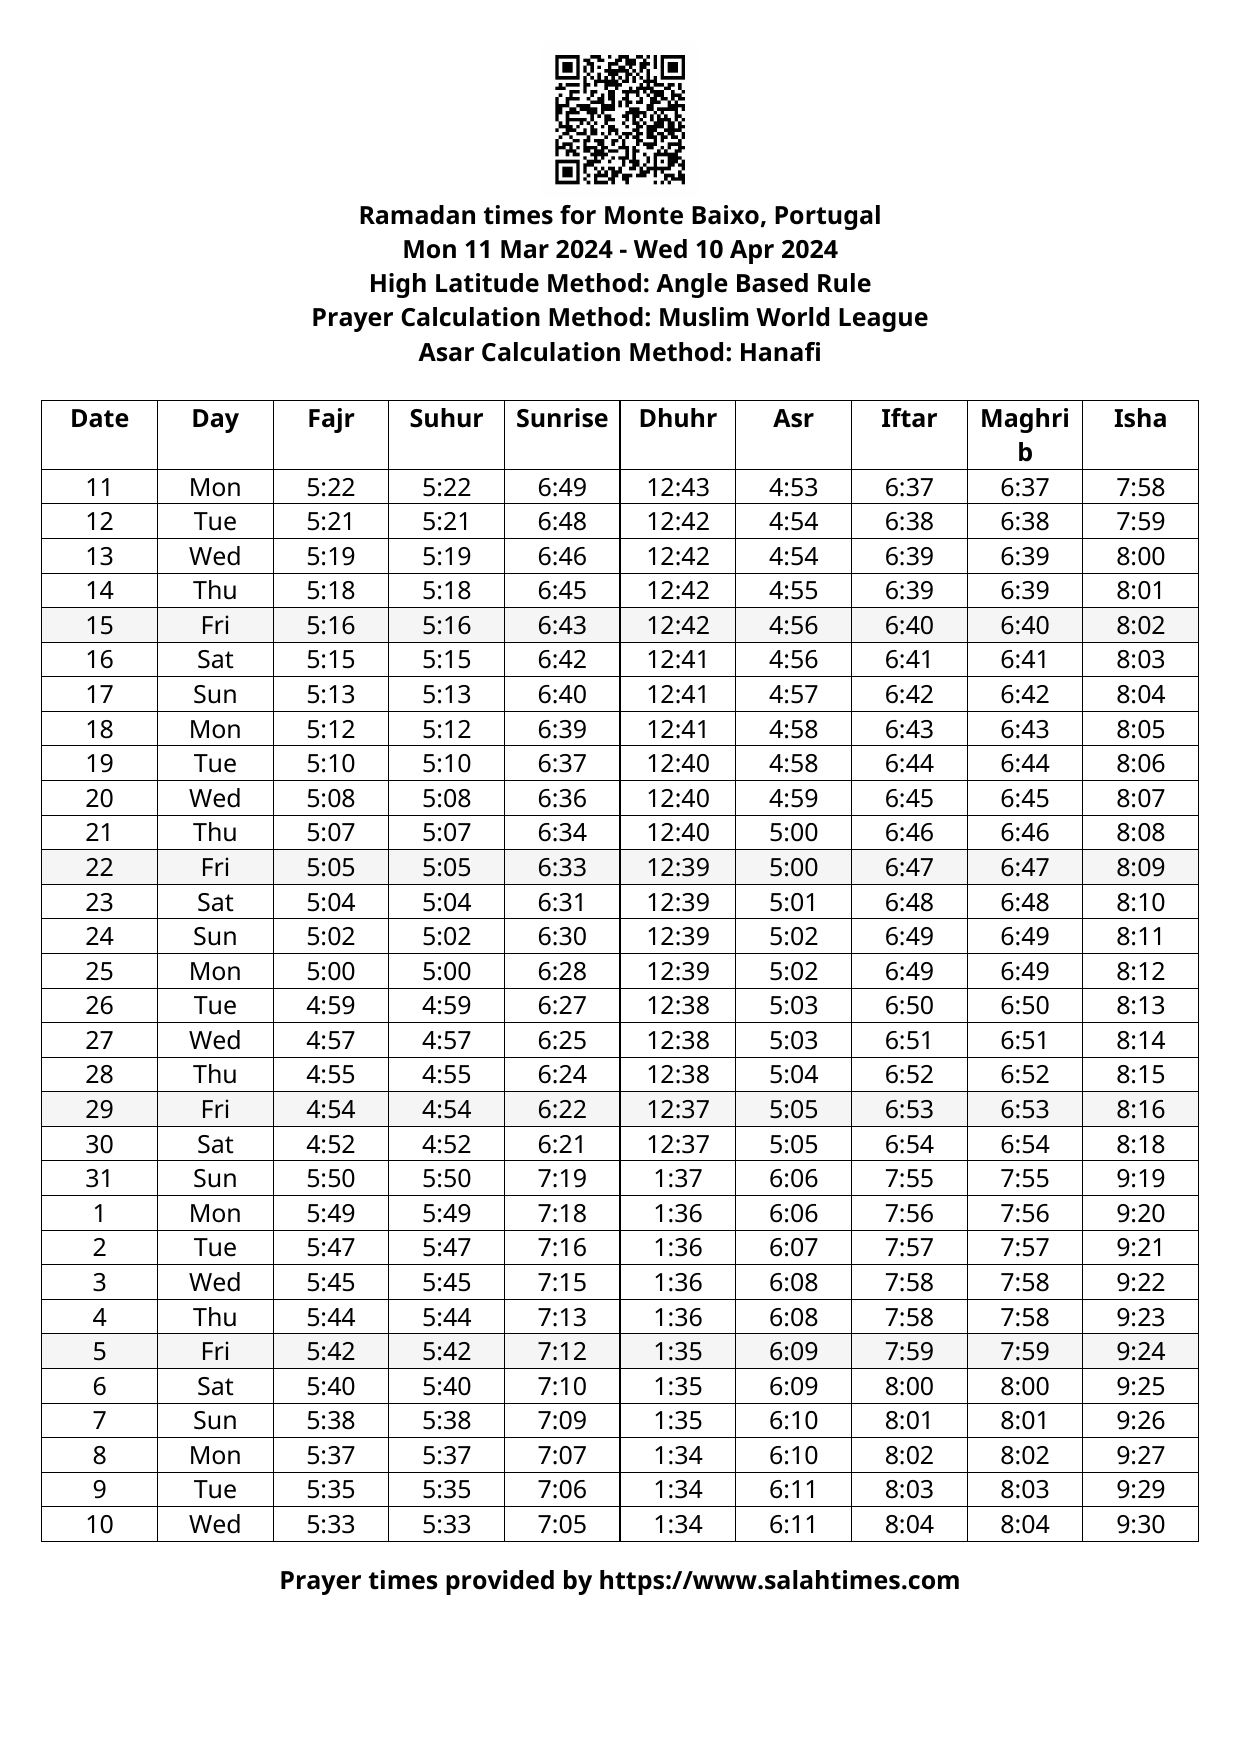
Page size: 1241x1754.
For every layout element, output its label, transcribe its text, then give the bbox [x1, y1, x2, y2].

table_cell 21 [42, 816, 157, 849]
table_cell 5:49 [389, 1196, 504, 1229]
table_cell 6:42 [505, 643, 619, 676]
table_cell 8:00 [852, 1369, 967, 1402]
table_cell 6:50 [968, 989, 1082, 1022]
table_cell 6:37 [968, 470, 1082, 503]
table_cell 27 [42, 1023, 157, 1057]
table_cell 4:57 [736, 677, 851, 711]
table_cell 8:10 [1083, 885, 1198, 918]
table_cell 1:35 [621, 1369, 735, 1402]
table_cell 1:34 [621, 1438, 735, 1472]
table_cell 7:58 [852, 1265, 967, 1299]
table_cell 6:47 [852, 850, 967, 884]
table_cell 5:50 [274, 1161, 388, 1195]
table_cell 6:10 [736, 1438, 851, 1472]
table_cell Sat [158, 1127, 273, 1160]
table_cell 5:45 [274, 1265, 388, 1299]
table_cell 6:48 [852, 885, 967, 918]
table_cell 12:42 [621, 504, 735, 538]
table_cell 6:44 [852, 746, 967, 780]
table_cell 1:34 [621, 1507, 735, 1541]
table_cell 8:00 [968, 1369, 1082, 1402]
table_cell 5:47 [389, 1231, 504, 1264]
table_cell 4:59 [389, 989, 504, 1022]
table_cell 7:56 [968, 1196, 1082, 1229]
table_cell 8:04 [968, 1507, 1082, 1541]
table_cell 5:35 [389, 1473, 504, 1506]
table_cell 5:45 [389, 1265, 504, 1299]
table_cell 4:52 [274, 1127, 388, 1160]
table_cell 8:12 [1083, 954, 1198, 987]
table_cell 6:34 [505, 816, 619, 849]
table_cell 6 [42, 1369, 157, 1402]
table_cell 6:48 [505, 504, 619, 538]
table_cell 5:37 [274, 1438, 388, 1472]
text Asar Calculation Method: Hanafi [42, 334, 1198, 368]
table_cell 6:46 [968, 816, 1082, 849]
table_cell 5:07 [274, 816, 388, 849]
table_cell 12:37 [621, 1092, 735, 1126]
table_cell 5:13 [389, 677, 504, 711]
table_cell 7:59 [1083, 504, 1198, 538]
table_cell 6:40 [852, 608, 967, 642]
table_cell 6:36 [505, 781, 619, 814]
table_cell 8:13 [1083, 989, 1198, 1022]
table_cell 8:15 [1083, 1058, 1198, 1091]
table_cell 7:59 [852, 1334, 967, 1368]
table_cell 5:49 [274, 1196, 388, 1229]
table_cell 6:54 [852, 1127, 967, 1160]
table_cell 4:56 [736, 608, 851, 642]
table_cell 14 [42, 574, 157, 607]
table_cell Tue [158, 1231, 273, 1264]
table_cell 5:03 [736, 1023, 851, 1057]
table_cell 23 [42, 885, 157, 918]
table_cell 6:46 [505, 539, 619, 572]
table_cell 6:08 [736, 1265, 851, 1299]
table_cell 9:29 [1083, 1473, 1198, 1506]
table_cell 5:02 [736, 954, 851, 987]
table_cell 12:42 [621, 574, 735, 607]
table_cell Thu [158, 1300, 273, 1333]
table_cell 12:37 [621, 1127, 735, 1160]
table_cell 5:07 [389, 816, 504, 849]
table_cell 4:59 [736, 781, 851, 814]
table_cell 6:37 [852, 470, 967, 503]
table_cell 5:15 [274, 643, 388, 676]
table_cell 9:20 [1083, 1196, 1198, 1229]
table_cell 5:21 [389, 504, 504, 538]
table_cell 4:52 [389, 1127, 504, 1160]
table_cell 9 [42, 1473, 157, 1506]
table_cell 7:58 [1083, 470, 1198, 503]
table_cell 7:12 [505, 1334, 619, 1368]
table_cell 5:21 [274, 504, 388, 538]
table_cell Mon [158, 1196, 273, 1229]
table_cell 6:45 [505, 574, 619, 607]
table_cell 5:00 [736, 816, 851, 849]
table_cell 7:10 [505, 1369, 619, 1402]
table_cell 5:02 [274, 919, 388, 953]
table_cell 5:44 [389, 1300, 504, 1333]
table_cell 7:59 [968, 1334, 1082, 1368]
table_cell 8:02 [852, 1438, 967, 1472]
table_cell Sun [158, 677, 273, 711]
table_cell 6:10 [736, 1404, 851, 1437]
table_cell 12:42 [621, 608, 735, 642]
text Ramadan times for Monte Baixo, Portugal [42, 198, 1198, 232]
table_cell 8:08 [1083, 816, 1198, 849]
table_cell 6:08 [736, 1300, 851, 1333]
table_cell 6:42 [968, 677, 1082, 711]
table_cell 1 [42, 1196, 157, 1229]
table_cell 4:54 [736, 504, 851, 538]
table_cell 4:58 [736, 746, 851, 780]
table_cell 12:41 [621, 677, 735, 711]
table_cell 15 [42, 608, 157, 642]
table_cell 4:54 [736, 539, 851, 572]
table_cell 6:49 [852, 919, 967, 953]
table_cell 6:44 [968, 746, 1082, 780]
table_cell 12:40 [621, 816, 735, 849]
table_cell Mon [158, 954, 273, 987]
table_cell 7:58 [968, 1265, 1082, 1299]
picture [542, 41, 699, 198]
table_cell 12:39 [621, 885, 735, 918]
table_cell 5:22 [389, 470, 504, 503]
table_cell 9:24 [1083, 1334, 1198, 1368]
table_cell Mon [158, 470, 273, 503]
table_cell 5:00 [274, 954, 388, 987]
table_cell 12:39 [621, 919, 735, 953]
table_cell Mon [158, 712, 273, 745]
table_cell 9:25 [1083, 1369, 1198, 1402]
table_cell 9:30 [1083, 1507, 1198, 1541]
table_cell 6:21 [505, 1127, 619, 1160]
text Prayer Calculation Method: Muslim World League [42, 300, 1198, 334]
table_cell 28 [42, 1058, 157, 1091]
table_cell 5:35 [274, 1473, 388, 1506]
table_cell 8:18 [1083, 1127, 1198, 1160]
table_cell 12:38 [621, 1058, 735, 1091]
table_cell 8:01 [1083, 574, 1198, 607]
table_cell 6:53 [968, 1092, 1082, 1126]
table_cell 5:04 [736, 1058, 851, 1091]
table_header Asr [736, 401, 851, 469]
table_cell Sun [158, 919, 273, 953]
table_cell 5:50 [389, 1161, 504, 1195]
table_cell 25 [42, 954, 157, 987]
table_header Suhur [389, 401, 504, 469]
table_header Fajr [274, 401, 388, 469]
table_cell 6:22 [505, 1092, 619, 1126]
table_cell 1:35 [621, 1334, 735, 1368]
table_cell 13 [42, 539, 157, 572]
table_cell 5:47 [274, 1231, 388, 1264]
table_cell 7:57 [968, 1231, 1082, 1264]
table_cell Thu [158, 574, 273, 607]
table_cell 9:27 [1083, 1438, 1198, 1472]
table_cell 20 [42, 781, 157, 814]
table_cell 5:02 [389, 919, 504, 953]
table_cell 6:45 [852, 781, 967, 814]
table_cell 5:37 [389, 1438, 504, 1472]
table_cell 4:55 [736, 574, 851, 607]
table_cell 9:26 [1083, 1404, 1198, 1437]
table_cell Wed [158, 781, 273, 814]
table_cell 5:33 [389, 1507, 504, 1541]
table_cell 4:57 [389, 1023, 504, 1057]
table_cell 9:21 [1083, 1231, 1198, 1264]
table_cell 10 [42, 1507, 157, 1541]
table_cell 12 [42, 504, 157, 538]
table_cell 6:11 [736, 1507, 851, 1541]
table_cell 5:15 [389, 643, 504, 676]
table_cell 9:23 [1083, 1300, 1198, 1333]
table_cell 26 [42, 989, 157, 1022]
table_cell 11 [42, 470, 157, 503]
table_cell 1:36 [621, 1265, 735, 1299]
table_cell 7:06 [505, 1473, 619, 1506]
table_cell 5:00 [389, 954, 504, 987]
table_cell 8:03 [852, 1473, 967, 1506]
table_cell Fri [158, 1334, 273, 1368]
table_cell 5:19 [274, 539, 388, 572]
table_cell 4:55 [274, 1058, 388, 1091]
table_cell 12:38 [621, 989, 735, 1022]
table_cell 5:38 [389, 1404, 504, 1437]
table_cell 1:36 [621, 1196, 735, 1229]
table_cell 6:07 [736, 1231, 851, 1264]
table_cell 5:16 [274, 608, 388, 642]
table_cell 1:37 [621, 1161, 735, 1195]
table_cell 6:45 [968, 781, 1082, 814]
table_cell 7:18 [505, 1196, 619, 1229]
table_cell 12:43 [621, 470, 735, 503]
table_cell 5:10 [274, 746, 388, 780]
table_cell 16 [42, 643, 157, 676]
table_cell 6:06 [736, 1196, 851, 1229]
table_cell 6:42 [852, 677, 967, 711]
table_cell 7:19 [505, 1161, 619, 1195]
table_cell Thu [158, 816, 273, 849]
table_cell 6:39 [968, 539, 1082, 572]
table_cell 3 [42, 1265, 157, 1299]
table_cell 5:19 [389, 539, 504, 572]
table_cell 18 [42, 712, 157, 745]
table_cell 12:41 [621, 643, 735, 676]
table_cell 7:16 [505, 1231, 619, 1264]
table_cell 8:06 [1083, 746, 1198, 780]
table_cell 7:57 [852, 1231, 967, 1264]
table_cell Mon [158, 1438, 273, 1472]
table_cell 5:22 [274, 470, 388, 503]
table_cell 5:04 [389, 885, 504, 918]
table_cell 7:07 [505, 1438, 619, 1472]
table_cell 5:40 [274, 1369, 388, 1402]
table_cell 12:40 [621, 781, 735, 814]
table_cell 6:31 [505, 885, 619, 918]
table_cell 5:12 [274, 712, 388, 745]
table_cell 8:01 [968, 1404, 1082, 1437]
table_header Isha [1083, 401, 1198, 469]
table_cell 6:51 [968, 1023, 1082, 1057]
table_cell Tue [158, 746, 273, 780]
table_cell 5:08 [389, 781, 504, 814]
table_cell 6:41 [968, 643, 1082, 676]
table_cell 8:14 [1083, 1023, 1198, 1057]
table_cell 5:05 [736, 1127, 851, 1160]
table_cell 6:09 [736, 1334, 851, 1368]
table_cell 5:38 [274, 1404, 388, 1437]
table_cell Wed [158, 1507, 273, 1541]
table_cell 8:00 [1083, 539, 1198, 572]
table_cell 5:44 [274, 1300, 388, 1333]
table_cell 6:49 [968, 954, 1082, 987]
table_cell 7:09 [505, 1404, 619, 1437]
table_cell 8:07 [1083, 781, 1198, 814]
table_cell 8:03 [1083, 643, 1198, 676]
table_cell 4:54 [274, 1092, 388, 1126]
table_cell Sat [158, 643, 273, 676]
table_cell Thu [158, 1058, 273, 1091]
text Mon 11 Mar 2024 - Wed 10 Apr 2024 [42, 232, 1198, 266]
table_cell 1:36 [621, 1231, 735, 1264]
table_cell 6:39 [852, 574, 967, 607]
table_cell Sat [158, 1369, 273, 1402]
table_cell Fri [158, 608, 273, 642]
table_header Date [42, 401, 157, 469]
table_cell 30 [42, 1127, 157, 1160]
table_cell Sun [158, 1161, 273, 1195]
table_cell 29 [42, 1092, 157, 1126]
table_cell 7:15 [505, 1265, 619, 1299]
table_cell 6:47 [968, 850, 1082, 884]
table_cell 7:13 [505, 1300, 619, 1333]
table_cell 12:40 [621, 746, 735, 780]
table_cell 8:09 [1083, 850, 1198, 884]
table_cell 8:11 [1083, 919, 1198, 953]
table_cell 8:02 [968, 1438, 1082, 1472]
table_cell 8:16 [1083, 1092, 1198, 1126]
table_cell 6:52 [852, 1058, 967, 1091]
table_cell 24 [42, 919, 157, 953]
table_cell Fri [158, 1092, 273, 1126]
text Prayer times provided by https://www.salahtimes.com [42, 1563, 1198, 1597]
table_cell 2 [42, 1231, 157, 1264]
table_cell 1:36 [621, 1300, 735, 1333]
table_cell 1:34 [621, 1473, 735, 1506]
table_cell Wed [158, 539, 273, 572]
table_cell 6:48 [968, 885, 1082, 918]
table_cell 6:49 [852, 954, 967, 987]
table_cell 6:38 [968, 504, 1082, 538]
table_cell 5:10 [389, 746, 504, 780]
text High Latitude Method: Angle Based Rule [42, 266, 1198, 300]
table_cell Wed [158, 1023, 273, 1057]
table_cell 6:43 [505, 608, 619, 642]
table_cell 5:42 [274, 1334, 388, 1368]
table_cell 5:40 [389, 1369, 504, 1402]
table_cell 7:55 [852, 1161, 967, 1195]
table_cell 6:51 [852, 1023, 967, 1057]
table_cell 12:38 [621, 1023, 735, 1057]
table_cell 6:53 [852, 1092, 967, 1126]
table_cell 6:52 [968, 1058, 1082, 1091]
table_cell 6:37 [505, 746, 619, 780]
table_cell 5:18 [274, 574, 388, 607]
table_cell 6:11 [736, 1473, 851, 1506]
table_cell 4:57 [274, 1023, 388, 1057]
table_cell 9:22 [1083, 1265, 1198, 1299]
table_cell 4:55 [389, 1058, 504, 1091]
table_cell 5:42 [389, 1334, 504, 1368]
table_cell 7:05 [505, 1507, 619, 1541]
table_cell 7 [42, 1404, 157, 1437]
table_cell 6:27 [505, 989, 619, 1022]
table_cell 17 [42, 677, 157, 711]
table_cell Sun [158, 1404, 273, 1437]
table_cell 12:41 [621, 712, 735, 745]
table_cell 6:50 [852, 989, 967, 1022]
table_cell 7:58 [852, 1300, 967, 1333]
table_header Sunrise [505, 401, 619, 469]
table_cell 6:33 [505, 850, 619, 884]
table_cell 4:59 [274, 989, 388, 1022]
table_cell 6:43 [968, 712, 1082, 745]
table_cell 4:56 [736, 643, 851, 676]
table_cell Wed [158, 1265, 273, 1299]
table_cell 6:46 [852, 816, 967, 849]
table_cell 12:42 [621, 539, 735, 572]
table_cell 4:58 [736, 712, 851, 745]
table_cell 5:03 [736, 989, 851, 1022]
table_cell 8:04 [1083, 677, 1198, 711]
table_cell 5:05 [736, 1092, 851, 1126]
table_cell 6:39 [852, 539, 967, 572]
table_cell 8:04 [852, 1507, 967, 1541]
table_cell 12:39 [621, 954, 735, 987]
table_cell 5:01 [736, 885, 851, 918]
table_cell 6:30 [505, 919, 619, 953]
table_header Maghrib [968, 401, 1082, 469]
table_cell 6:25 [505, 1023, 619, 1057]
table_cell Tue [158, 989, 273, 1022]
table_cell 5:00 [736, 850, 851, 884]
table_cell 5 [42, 1334, 157, 1368]
table_cell 1:35 [621, 1404, 735, 1437]
table_cell 6:38 [852, 504, 967, 538]
table_cell Tue [158, 1473, 273, 1506]
table_cell 5:12 [389, 712, 504, 745]
table_cell 6:49 [505, 470, 619, 503]
table_cell 6:39 [505, 712, 619, 745]
table_cell 4 [42, 1300, 157, 1333]
table_cell 5:02 [736, 919, 851, 953]
table_cell 6:06 [736, 1161, 851, 1195]
table_cell 5:16 [389, 608, 504, 642]
table_cell 6:54 [968, 1127, 1082, 1160]
table_cell 7:56 [852, 1196, 967, 1229]
table_cell 9:19 [1083, 1161, 1198, 1195]
table_cell 5:04 [274, 885, 388, 918]
table_cell 8:03 [968, 1473, 1082, 1506]
table_cell 8:05 [1083, 712, 1198, 745]
table_cell 4:53 [736, 470, 851, 503]
table_cell 8:01 [852, 1404, 967, 1437]
table_header Iftar [852, 401, 967, 469]
table_cell Sat [158, 885, 273, 918]
table_cell 22 [42, 850, 157, 884]
table_cell 31 [42, 1161, 157, 1195]
table_header Day [158, 401, 273, 469]
table_cell 5:33 [274, 1507, 388, 1541]
table_cell Tue [158, 504, 273, 538]
table_cell 6:39 [968, 574, 1082, 607]
table_cell 6:28 [505, 954, 619, 987]
table_cell 6:40 [968, 608, 1082, 642]
table_header Dhuhr [621, 401, 735, 469]
table_cell 7:55 [968, 1161, 1082, 1195]
table_cell 6:41 [852, 643, 967, 676]
table_cell Fri [158, 850, 273, 884]
table_cell 6:09 [736, 1369, 851, 1402]
table_cell 5:18 [389, 574, 504, 607]
table_cell 5:05 [389, 850, 504, 884]
table_cell 6:40 [505, 677, 619, 711]
table_cell 5:05 [274, 850, 388, 884]
table_cell 19 [42, 746, 157, 780]
table_cell 6:43 [852, 712, 967, 745]
table_cell 7:58 [968, 1300, 1082, 1333]
table_cell 5:13 [274, 677, 388, 711]
table_cell 6:24 [505, 1058, 619, 1091]
table_cell 8:02 [1083, 608, 1198, 642]
table_cell 4:54 [389, 1092, 504, 1126]
table_cell 12:39 [621, 850, 735, 884]
table_cell 5:08 [274, 781, 388, 814]
table_cell 8 [42, 1438, 157, 1472]
table_cell 6:49 [968, 919, 1082, 953]
